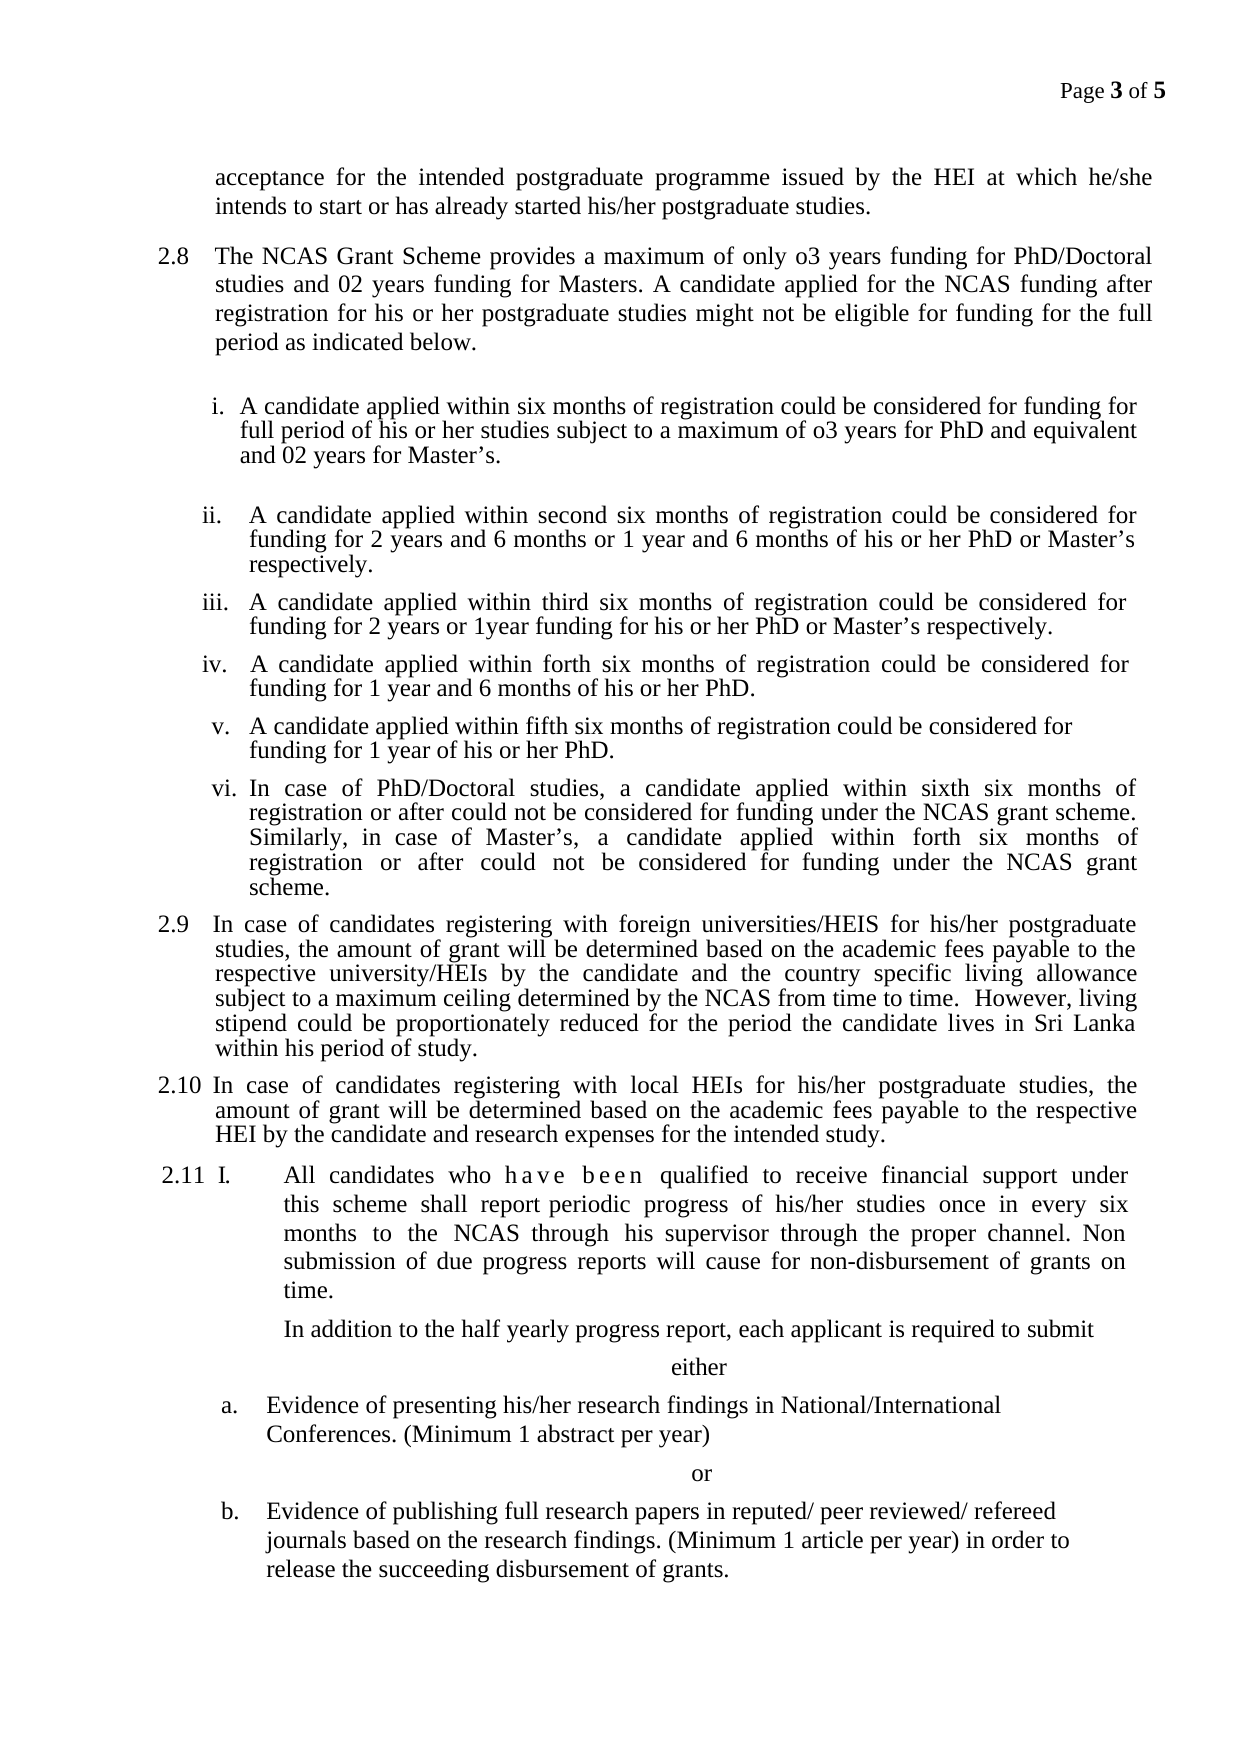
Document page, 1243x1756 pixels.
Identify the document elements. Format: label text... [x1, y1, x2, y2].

list A candidate applied within second six months of registration could be considered for funding for 2 years and 6 months or 1 year and 6 months of his or her PhD or Master’s respectively. [202, 504, 1138, 578]
list I. All candidates who have been qualified to receive financial support under this scheme shall report periodic progress of his/her studies once in every six months to the NCAS through his supervisor through the proper channel. Non submission of due progress reports will cause for non-disbursement of grants on time. [161, 1160, 1137, 1304]
list In case of candidates registering with local HEIs for his/her postgraduate studies, the amount of grant will be determined based on the academic fees payable to the respective HEI by the candidate and research expenses for the intended study. [158, 1074, 1137, 1148]
list Evidence of presenting his/her research findings in National/International Conferences. (Minimum 1 abstract per year) [221, 1391, 1137, 1448]
text In addition to the half yearly progress report, each applicant is required to submit [157, 1314, 1166, 1342]
list The NCAS Grant Scheme provides a maximum of only o3 years funding for PhD/Doctoral studies and 02 years funding for Masters. A candidate applied for the NCAS funding after registration for his or her postgraduate studies might not be eligible for funding for the full period as indicated below. [158, 241, 1154, 356]
list A candidate applied within fifth six months of registration could be considered for funding for 1 year of his or her PhD. [211, 714, 1137, 764]
list or [266, 1458, 1137, 1487]
list A candidate applied within six months of registration could be considered for funding for full period of his or her studies subject to a maximum of o3 years for PhD and equivalent and 02 years for Master’s. [211, 394, 1137, 469]
list A candidate applied within third six months of registration could be considered for funding for 2 years or 1year funding for his or her PhD or Master’s respectively. [202, 591, 1137, 640]
list Evidence of publishing full research papers in reputed/ peer reviewed/ refereed journals based on the research findings. (Minimum 1 article per year) in order to release the succeeding disbursement of grants. [221, 1496, 1137, 1583]
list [158, 162, 1154, 220]
list In case of candidates registering with foreign universities/HEIS for his/her postgraduate studies, the amount of grant will be determined based on the academic fees payable to the respective university/HEIs by the candidate and the country specific living allowance subject to a maximum ceiling determined by the NCAS from time to time. However, living stipend could be proportionately reduced for the period the candidate lives in Sri Lanka within his period of study. [158, 913, 1137, 1062]
list A candidate applied within forth six months of registration could be considered for funding for 1 year and 6 months of his or her PhD. [202, 653, 1137, 702]
list In case of PhD/Doctoral studies, a candidate applied within sixth six months of registration or after could not be considered for funding under the NCAS grant scheme. Similarly, in case of Master’s, a candidate applied within forth six months of registration or after could not be considered for funding under the NCAS grant scheme. [211, 777, 1138, 900]
text either [671, 1352, 1166, 1381]
